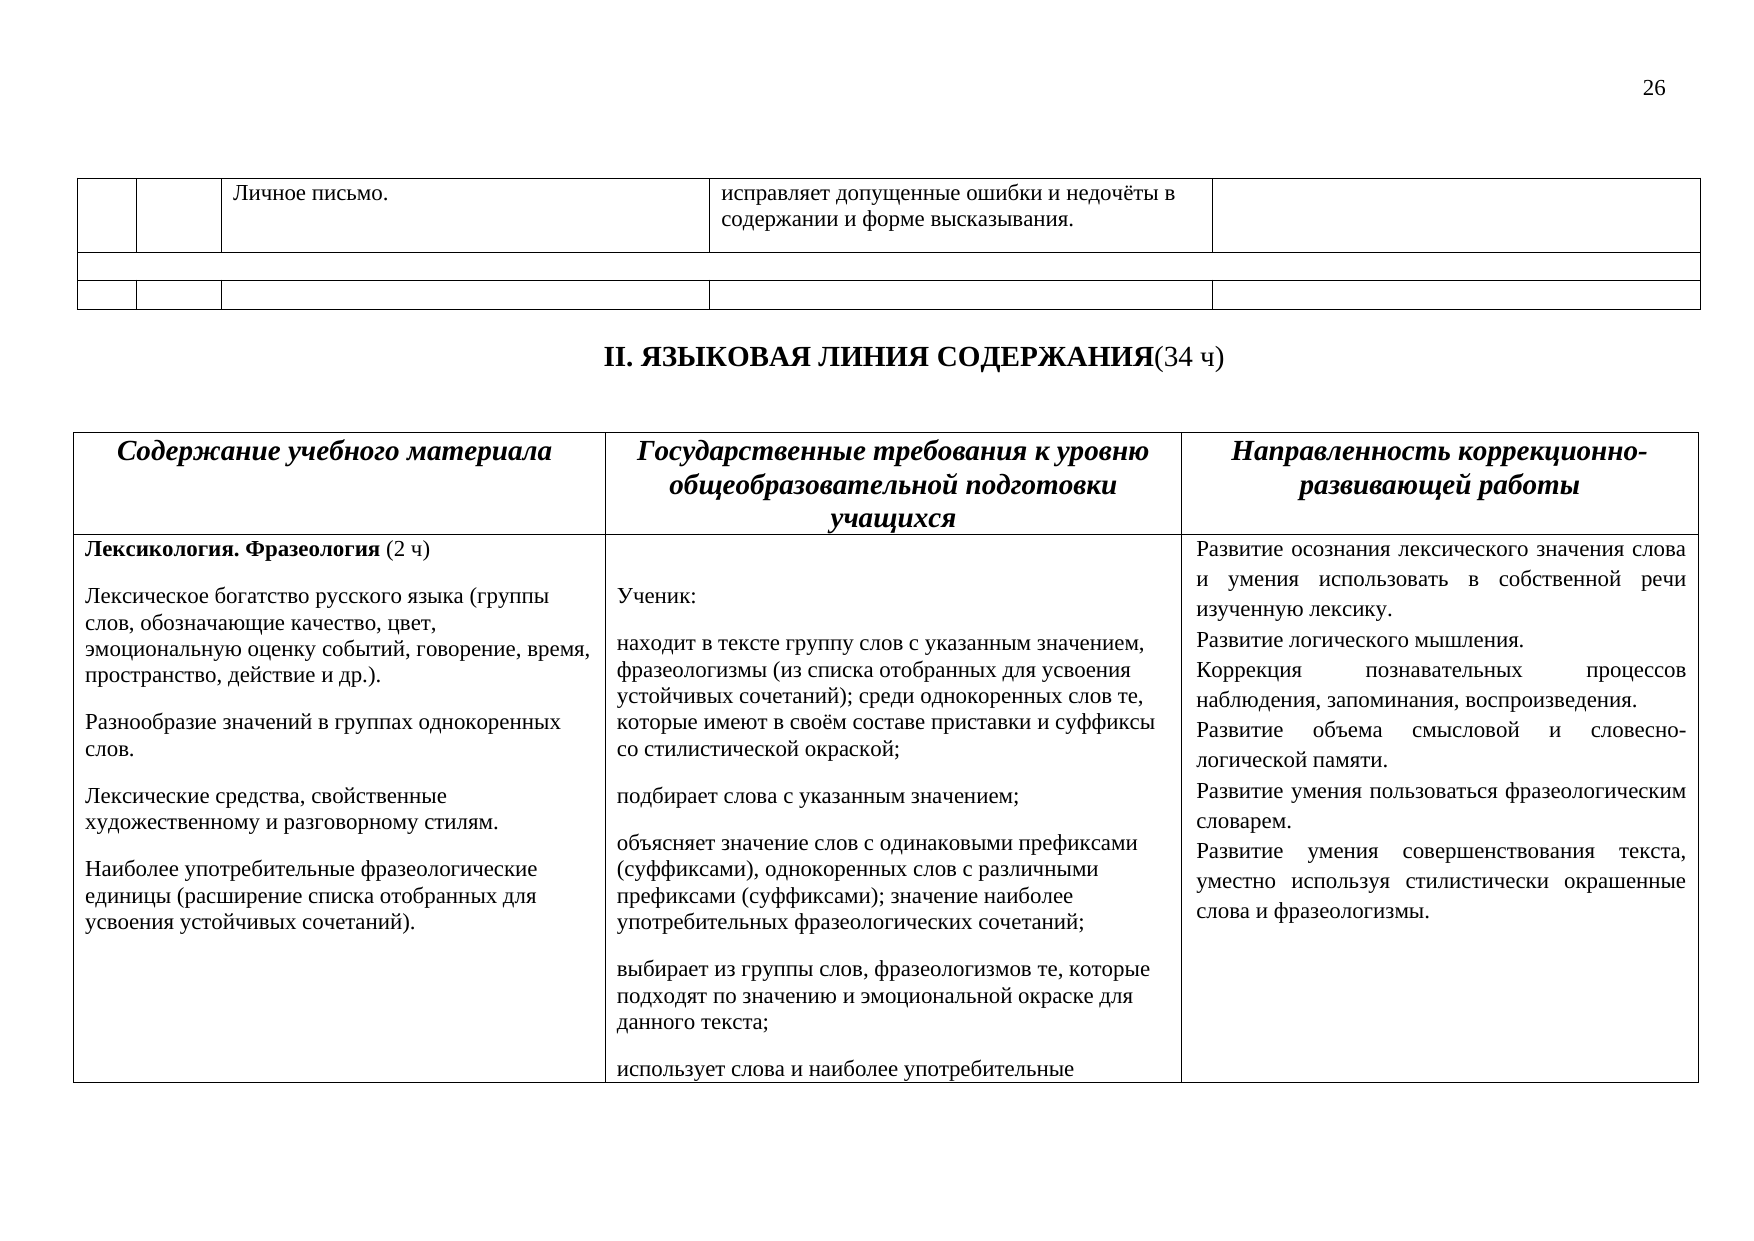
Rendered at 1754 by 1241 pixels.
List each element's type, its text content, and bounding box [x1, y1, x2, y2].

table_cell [710, 179, 1212, 252]
text II. ЯЗЫКОВАЯ ЛИНИЯ СОДЕРЖАНИЯ(34 ч) [88, 339, 1665, 373]
table_cell [78, 281, 136, 309]
table_cell [78, 253, 1700, 279]
table_header Содержание учебного материала [74, 433, 605, 534]
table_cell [74, 535, 605, 1082]
table_header Направленность коррекционно-развивающей работы [1182, 433, 1698, 534]
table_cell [606, 535, 1181, 1082]
table_cell [710, 281, 1212, 309]
table_cell [137, 281, 221, 309]
table_cell 8 [78, 179, 136, 252]
table_cell [222, 281, 709, 309]
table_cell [1213, 179, 1700, 252]
table_cell [1213, 281, 1700, 309]
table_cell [222, 179, 709, 252]
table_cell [1182, 535, 1698, 1082]
table_header Государственные требования к уровню общеобразовательной подготовки учащихся [606, 433, 1181, 534]
table_cell 10 [137, 179, 221, 252]
